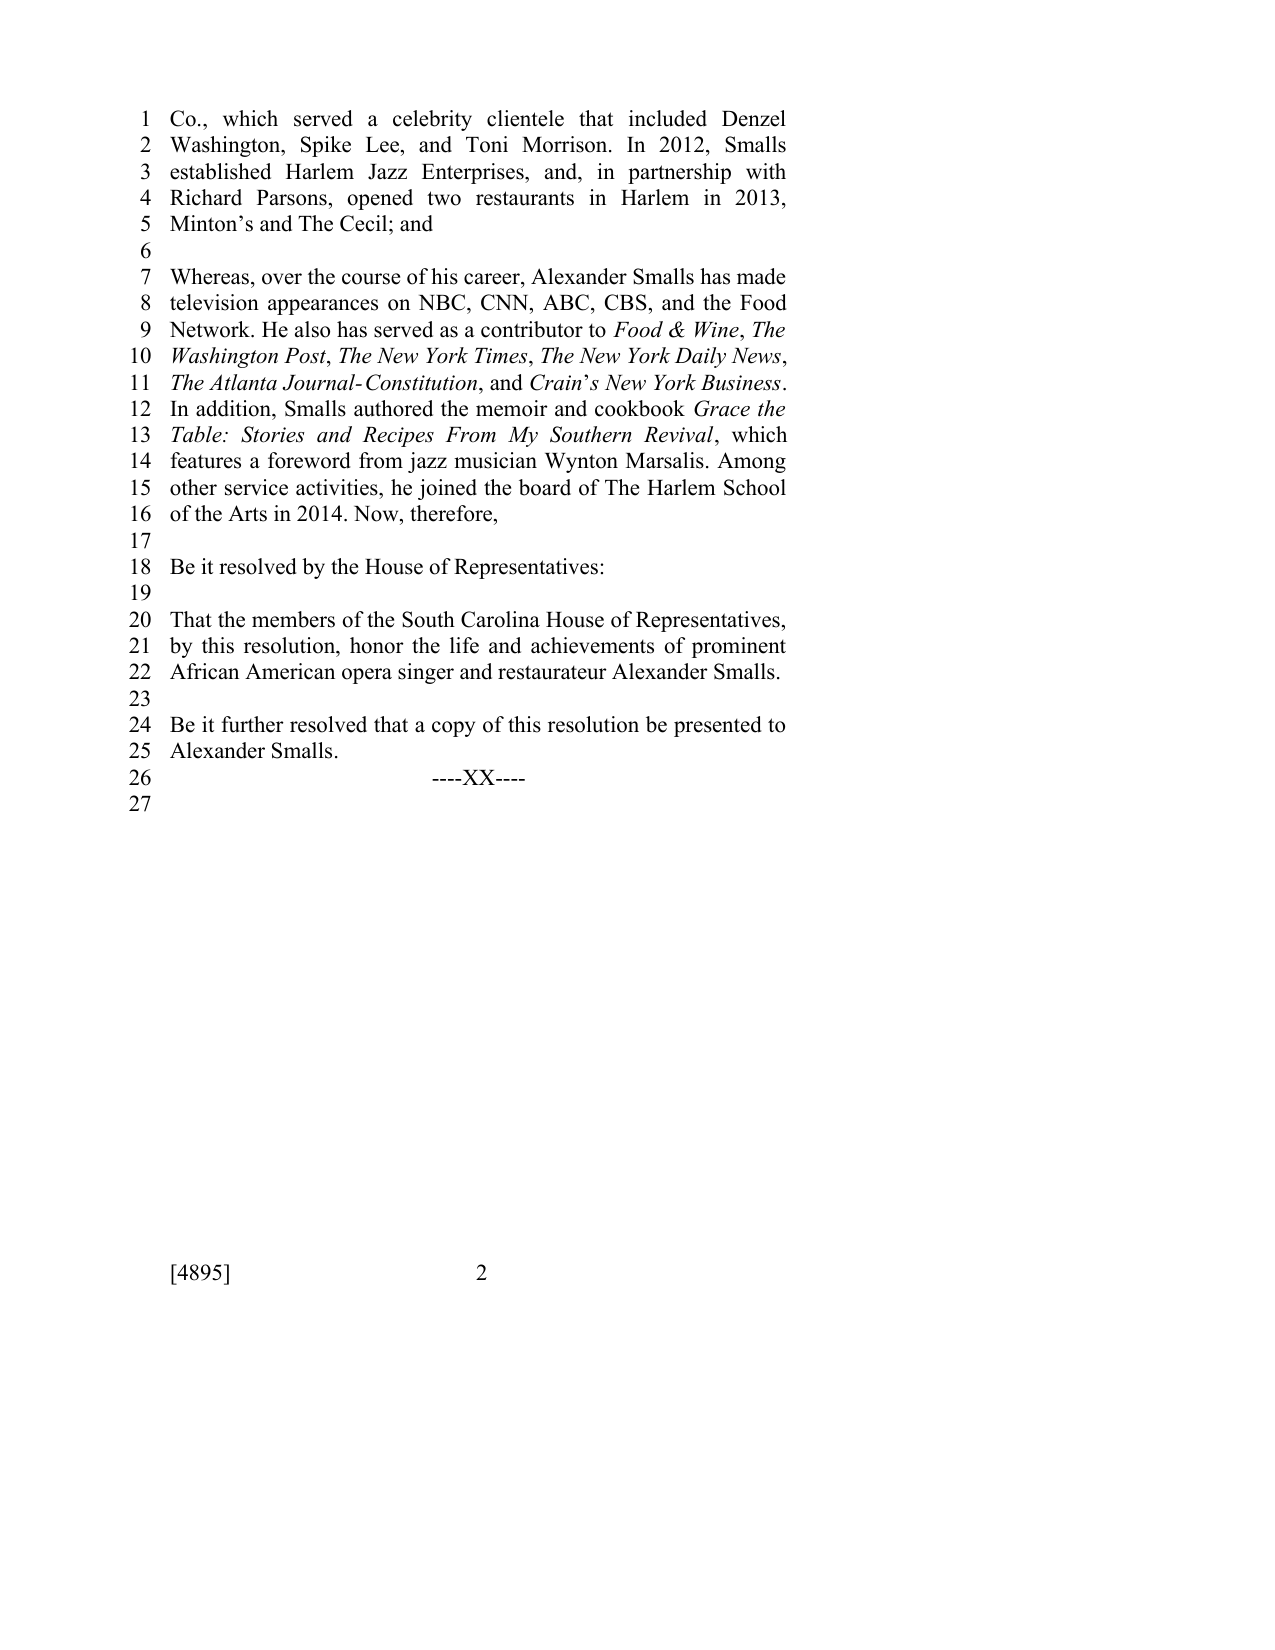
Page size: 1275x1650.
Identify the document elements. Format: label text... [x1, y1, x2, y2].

text That the members of the South Carolina House of Representatives, by this resolution, honor the life and achievements of prominent African American opera singer and restaurateur Alexander Smalls. [169, 606, 787, 685]
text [169, 105, 787, 237]
text Be it resolved by the House of Representatives: [169, 553, 787, 579]
text Whereas, over the course of his career, Alexander Smalls has made television appearances on NBC, CNN, ABC, CBS, and the Food Network. He also has served as a contributor to Food & Wine, The Washington Post, The New York Times, The New York Daily News, The Atlanta Journal-Constitution, and Crain’s New York Business. In addition, Smalls authored the memoir and cookbook Grace the Table: Stories and Recipes From My Southern Revival, which features a foreword from jazz musician Wynton Marsalis. Among other service activities, he joined the board of The Harlem School of the Arts in 2014. Now, therefore, [169, 263, 787, 527]
text Be it further resolved that a copy of this resolution be presented to Alexander Smalls. [169, 711, 787, 764]
text ----XX---- [169, 764, 787, 790]
